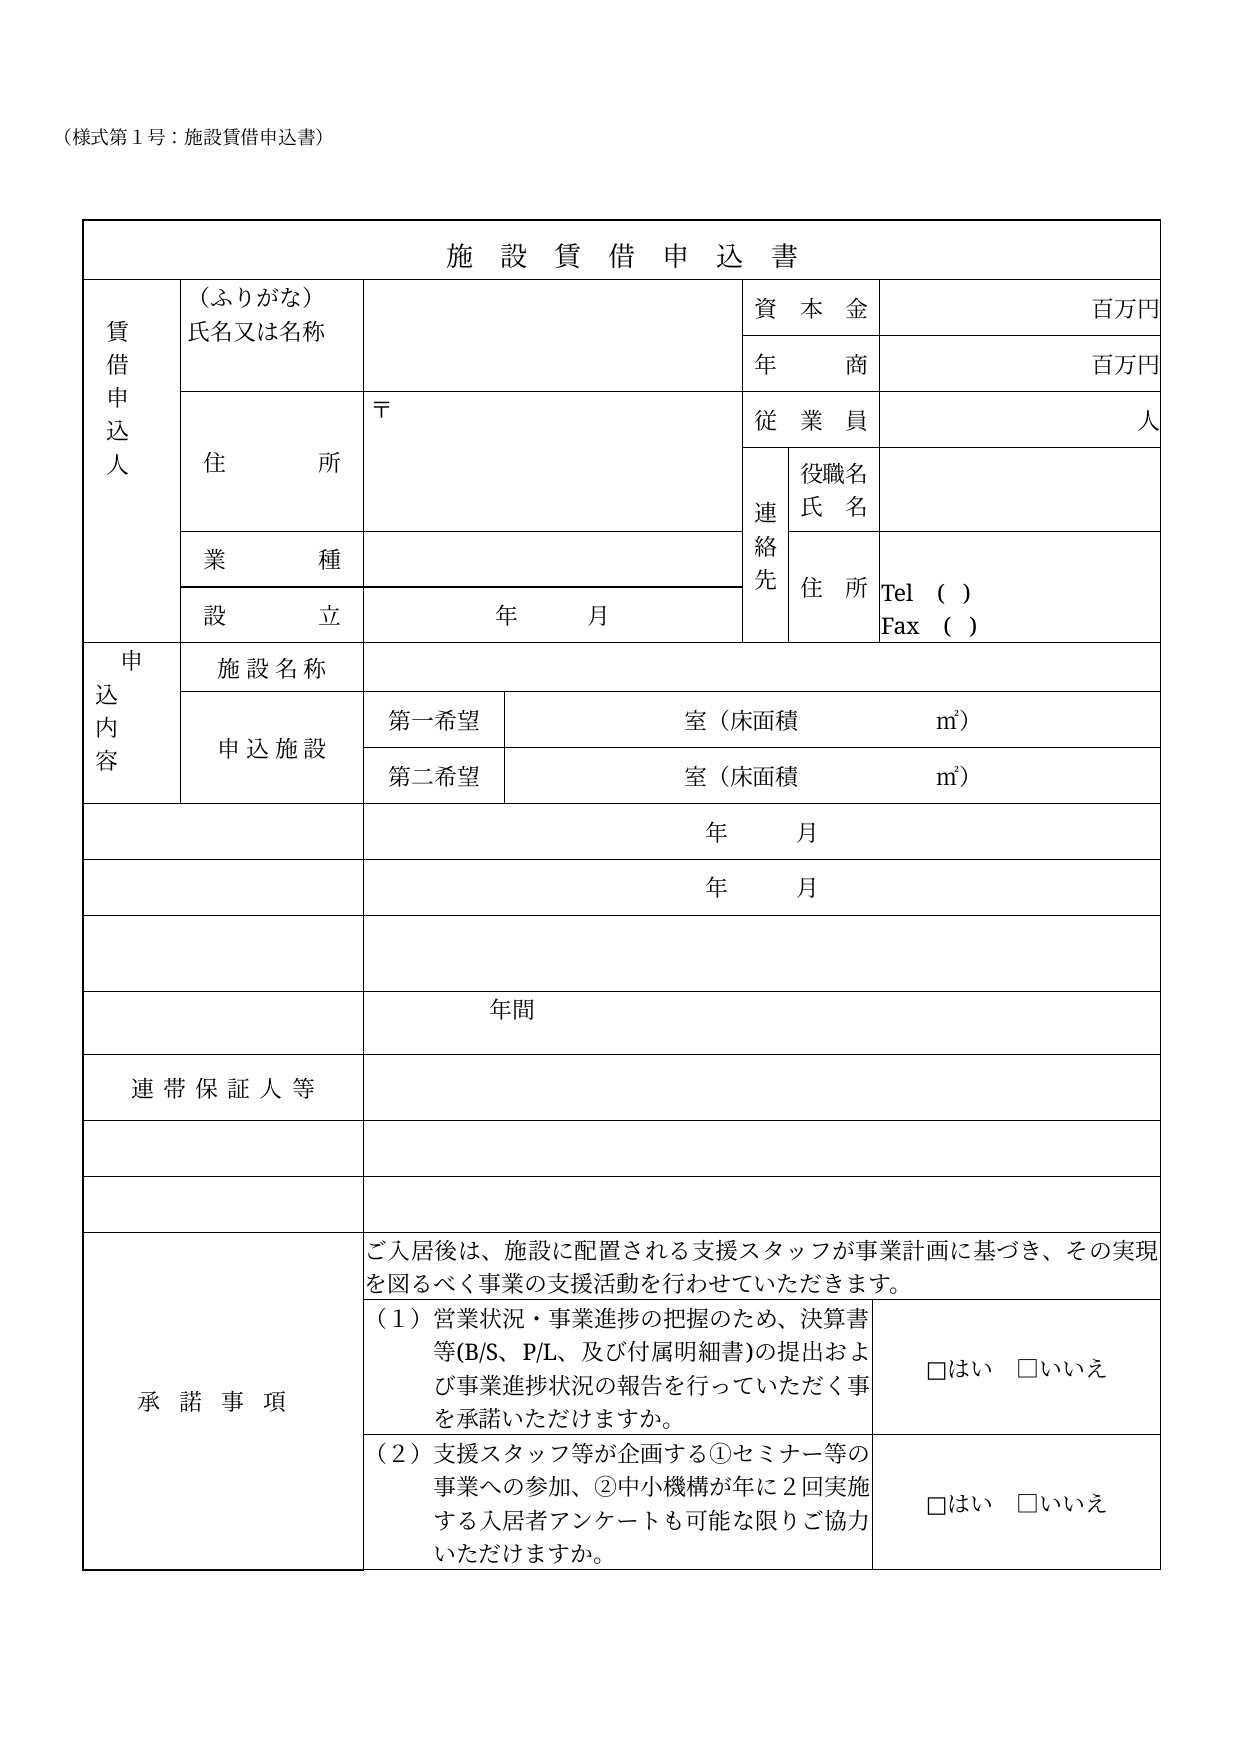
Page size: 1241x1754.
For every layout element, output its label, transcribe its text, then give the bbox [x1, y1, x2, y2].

table_cell （ふりがな） 氏名又は名称 [181, 280, 363, 391]
table_cell 住 所 [181, 392, 363, 531]
table_cell 室（床面積 ㎡） [505, 692, 1160, 747]
table_cell 年 月 [364, 860, 1160, 914]
table_cell 役職名 氏 名 [789, 448, 879, 531]
table_cell （２）支援スタッフ等が企画する①セミナー等の事業への参加、②中小機構が年に２回実施する入居者アンケートも可能な限りご協力いただけますか。 [364, 1435, 872, 1569]
table_cell [364, 532, 742, 586]
table_cell [84, 992, 363, 1054]
table_cell 賃 借 申 込 人 [84, 280, 180, 642]
table_cell 年 商 [743, 336, 879, 391]
table_cell 年 月 [364, 588, 742, 642]
table_cell 申 込 内 容 [84, 643, 180, 803]
table_cell [364, 643, 1160, 691]
text （様式第１号：施設賃借申込書） [53, 120, 1181, 153]
table_cell 承諾事項 [84, 1233, 363, 1569]
table_cell ご入居後は、施設に配置される支援スタッフが事業計画に基づき、その実現を図るべく事業の支援活動を行わせていただきます。 [364, 1233, 1160, 1299]
table_cell 〒 [364, 392, 742, 531]
table_cell 住 所 [789, 532, 879, 642]
table_cell 連帯保証人等 [84, 1055, 363, 1120]
table_cell 百万円 [880, 336, 1160, 391]
table_cell 第二希望 [364, 748, 504, 803]
table_cell 施 設 名 称 [181, 643, 363, 691]
table_cell [880, 448, 1160, 531]
table_cell [364, 280, 742, 391]
table_cell 年間 [364, 992, 1160, 1054]
table_cell 第一希望 [364, 692, 504, 747]
table_cell 設 立 [181, 588, 363, 642]
table_cell [84, 1177, 363, 1232]
table_cell 従 業 員 [743, 392, 879, 447]
table_header 施 設 賃 借 申 込 書 [84, 221, 1160, 279]
table_cell [84, 1121, 363, 1176]
table_cell 連 絡 先 [743, 448, 788, 642]
table_cell Tel ( ) Fax ( ) [880, 532, 1160, 642]
table_cell 申 込 施 設 [181, 692, 363, 803]
table_cell [84, 804, 363, 859]
table_cell 業 種 [181, 532, 363, 586]
table_cell □はい □いいえ [873, 1435, 1160, 1569]
table_cell [364, 1121, 1160, 1176]
table_cell 室（床面積 ㎡） [505, 748, 1160, 803]
table_cell （１）営業状況・事業進捗の把握のため、決算書等(B/S、P/L、及び付属明細書)の提出および事業進捗状況の報告を行っていただく事を承諾いただけますか。 [364, 1300, 872, 1434]
table_cell [364, 1055, 1160, 1120]
table_cell 年 月 [364, 804, 1160, 859]
table_cell [364, 1177, 1160, 1232]
table_cell 百万円 [880, 280, 1160, 335]
table_cell 人 [880, 392, 1160, 447]
table_cell □はい □いいえ [873, 1300, 1160, 1434]
table_cell [84, 916, 363, 991]
table_cell 資 本 金 [743, 280, 879, 335]
table_cell [364, 916, 1160, 991]
table_cell [84, 860, 363, 914]
